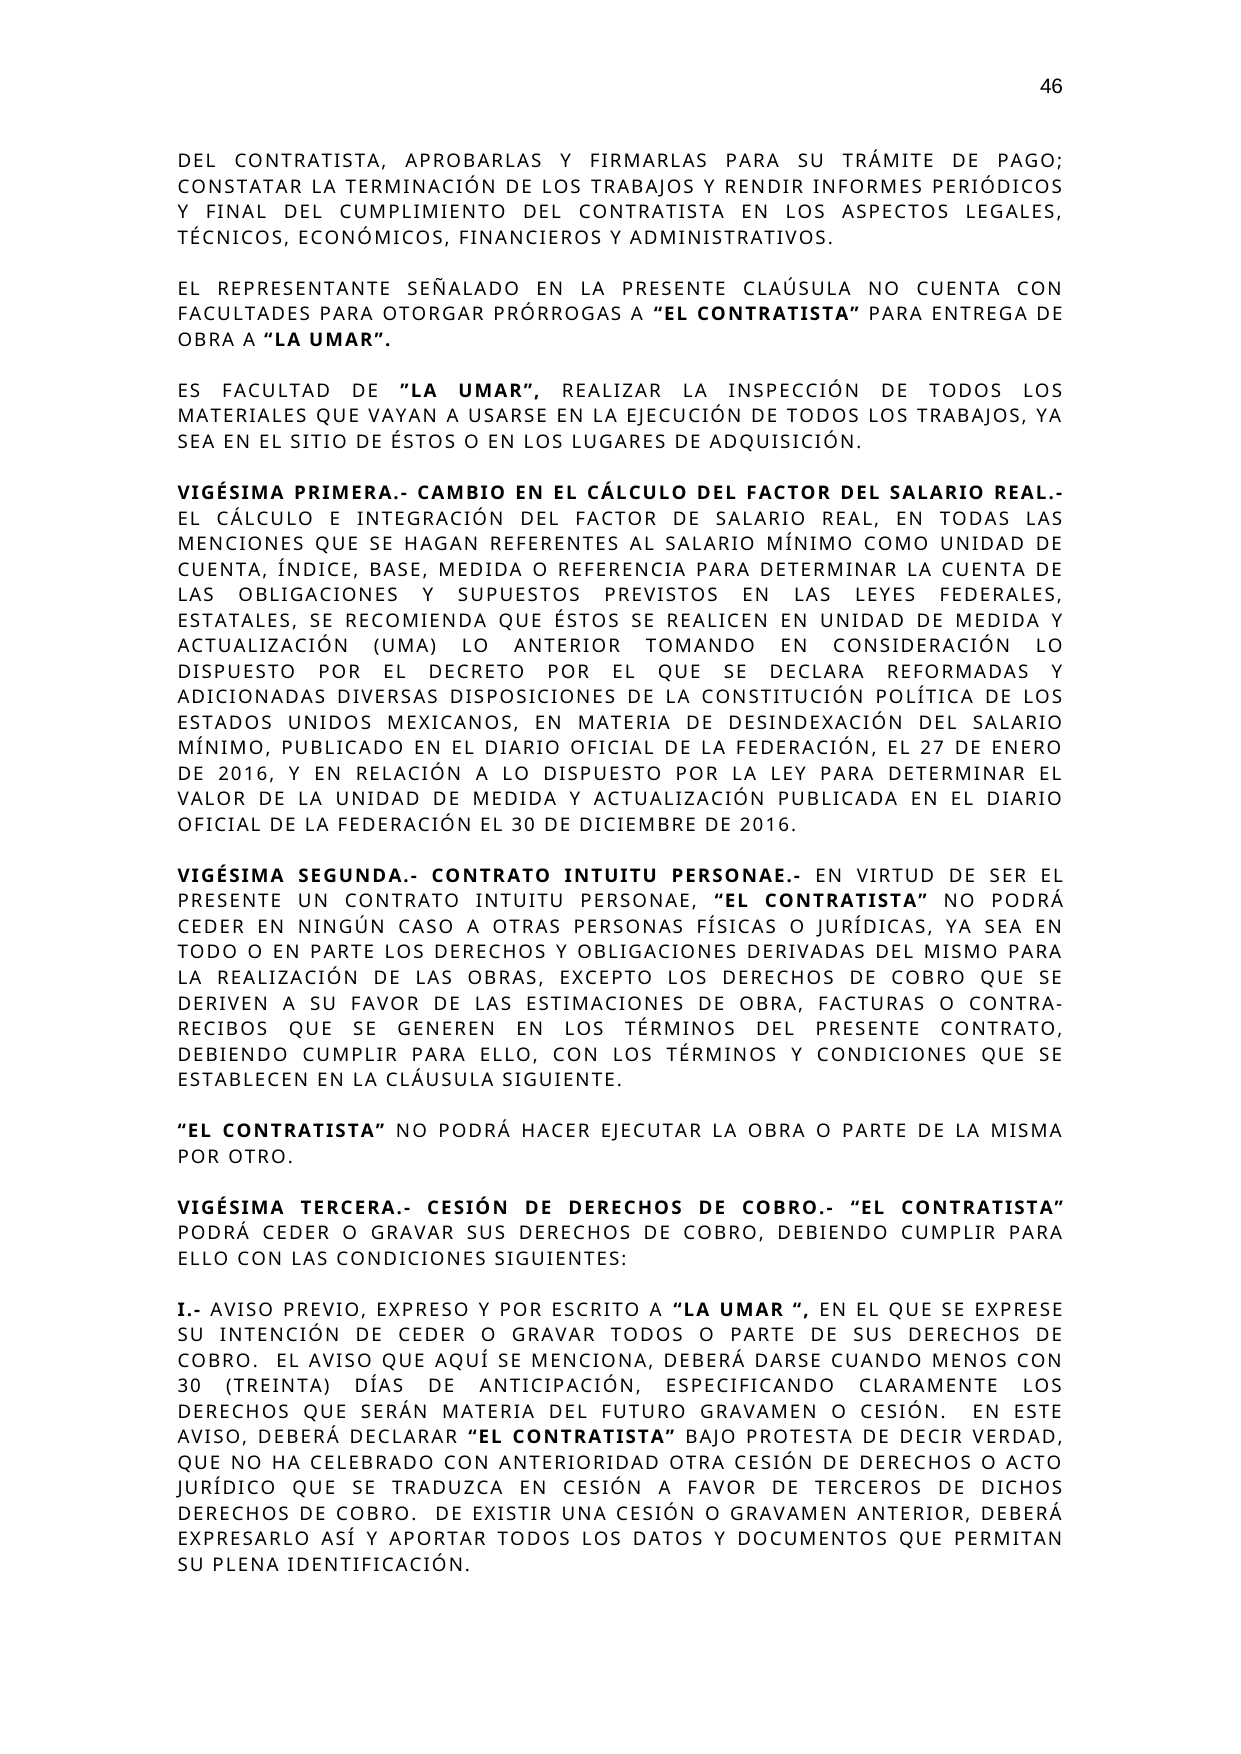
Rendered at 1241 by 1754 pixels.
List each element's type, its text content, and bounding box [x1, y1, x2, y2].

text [177, 148, 1063, 250]
text VIGÉSIMA tercerA.- CESIÓN DE DERECHOS DE COBRO.- “EL CONTRATISTA” podrá ceder o gravar sus derechos de cobro, debiendo cumplir para ello con las condiciones siguientes: [177, 1194, 1063, 1271]
text vigésima primera.- CAMBIO EN EL CÁLCULO DEL FACTOR DEL SALARIO REAL.- El Cálculo e Integración del Factor de Salario Real, en todas las menciones que se hagan referentes al salario mínimo como unidad de cuenta, índice, base, medida o referencia para determinar la cuenta de las obligaciones y supuestos previstos en las leyes federales, estatales, se recomienda que éstos se realicen en Unidad de Medida y Actualización (UMA) lo anterior tomando en consideración lo dispuesto por el DECRETO por el que se declara reformadas y adicionadas diversas disposiciones de la Constitución Política de los Estados Unidos Mexicanos, en materia de desindexación del salario mínimo, publicado en el Diario Oficial de la Federación, el 27 de enero de 2016, y en relación a lo dispuesto por la Ley para Determinar el Valor de la Unidad de Medida y Actualización publicada en el Diario Oficial de la Federación el 30 de diciembre de 2016. [177, 479, 1063, 837]
text Es facultad de ”LA UMAR”, realizar la inspección de todos los materiales que vayan a usarse en la ejecución de todos los trabajos, ya sea en el sitio de éstos o en los lugares de adquisición. [177, 377, 1063, 454]
text EL REPRESENTANTE SEÑALADO EN LA PRESENTE CLAÚSULA NO CUENTA CON FACULTADES PARA OTORGAR PRÓRROGAS A “EL CONTRATISTA” PARA ENTREGA DE OBRA A “LA UMAR”. [177, 275, 1063, 352]
text VIGÉSIMA segundA.- CONTRATO INTUITU PERSONAE.- En virtud de ser el presente un contrato Intuitu Personae, “EL CONTRATISTA” no podrá ceder en ningún caso a otras personas físicas o jurídicas, ya sea en todo o en parte los derechos y obligaciones derivadas del mismo para la realización de las obras, excepto los derechos de cobro que se deriven a su favor de las estimaciones de obra, facturas o contra-recibos que se generen en los términos del presente contrato, debiendo cumplir para ello, con los términos y condiciones que se establecen en la cláusula siguiente. [177, 862, 1063, 1092]
text “EL CONTRATISTA” no podrá hacer ejecutar la obra o parte de la misma por otro. [177, 1117, 1063, 1168]
text I.- Aviso previo, expreso y por escrito a “LA UMAR “, en el que se exprese su intención de ceder o gravar todos o parte de sus derechos de cobro. El aviso que aquí se menciona, deberá darse cuando menos con 30 (treinta) días de anticipación, especificando claramente los derechos que serán materia del futuro gravamen o cesión. En este aviso, deberá declarar “EL CONTRATISTA” bajo protesta de decir verdad, que no ha celebrado con anterioridad otra cesión de derechos o acto jurídico que se traduzca en cesión a favor de terceros de dichos derechos de cobro. De existir una cesión o gravamen anterior, deberá expresarlo así y aportar todos los datos y documentos que permitan su plena identificación. [177, 1296, 1063, 1577]
